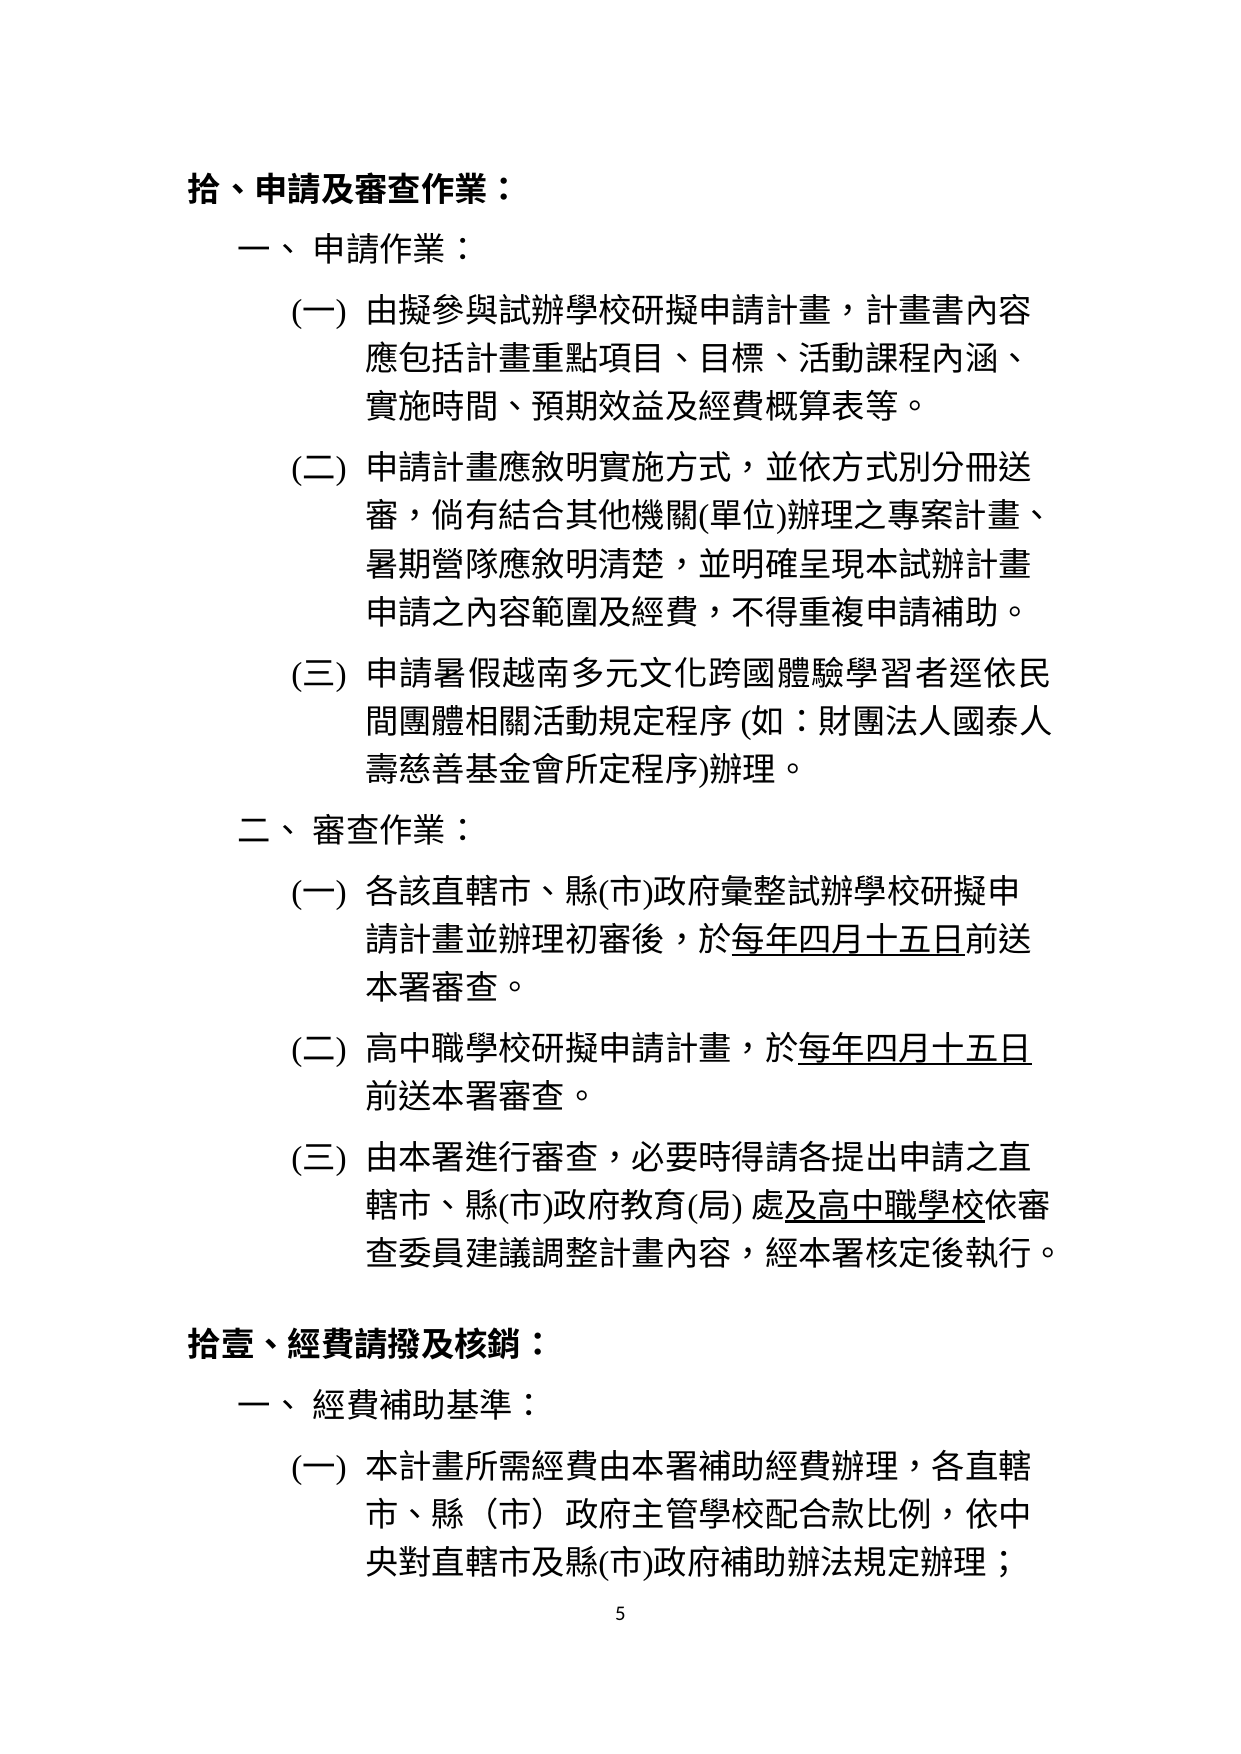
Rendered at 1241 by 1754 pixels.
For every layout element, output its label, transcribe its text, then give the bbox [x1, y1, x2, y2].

list 經費補助基準： [237, 1379, 1053, 1427]
list 由擬參與試辦學校研擬申請計畫，計畫書內容應包括計畫重點項目、目標、活動課程內涵、實施時間、預期效益及經費概算表等。 [291, 284, 1053, 428]
list 各該直轄市、縣(市)政府彙整試辦學校研擬申請計畫並辦理初審後，於每年四月十五日前送本署審查。 [291, 864, 1053, 1009]
list 由本署進行審查，必要時得請各提出申請之直轄市、縣(市)政府教育(局) 處及高中職學校依審查委員建議調整計畫內容，經本署核定後執行。 [291, 1131, 1053, 1306]
list 審查作業： [237, 804, 1053, 852]
list 高中職學校研擬申請計畫，於每年四月十五日前送本署審查。 [291, 1022, 1053, 1118]
list 申請計畫應敘明實施方式，並依方式別分冊送審，倘有結合其他機關(單位)辦理之專案計畫、暑期營隊應敘明清楚，並明確呈現本試辦計畫申請之內容範圍及經費，不得重複申請補助。 [291, 441, 1053, 634]
list 申請暑假越南多元文化跨國體驗學習者逕依民間團體相關活動規定程序 (如：財團法人國泰人壽慈善基金會所定程序)辦理。 [291, 646, 1053, 791]
text 拾、申請及審查作業： [187, 162, 1053, 211]
list 申請作業： [237, 223, 1053, 271]
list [291, 1440, 1053, 1584]
text 拾壹、經費請撥及核銷： [187, 1318, 1053, 1366]
